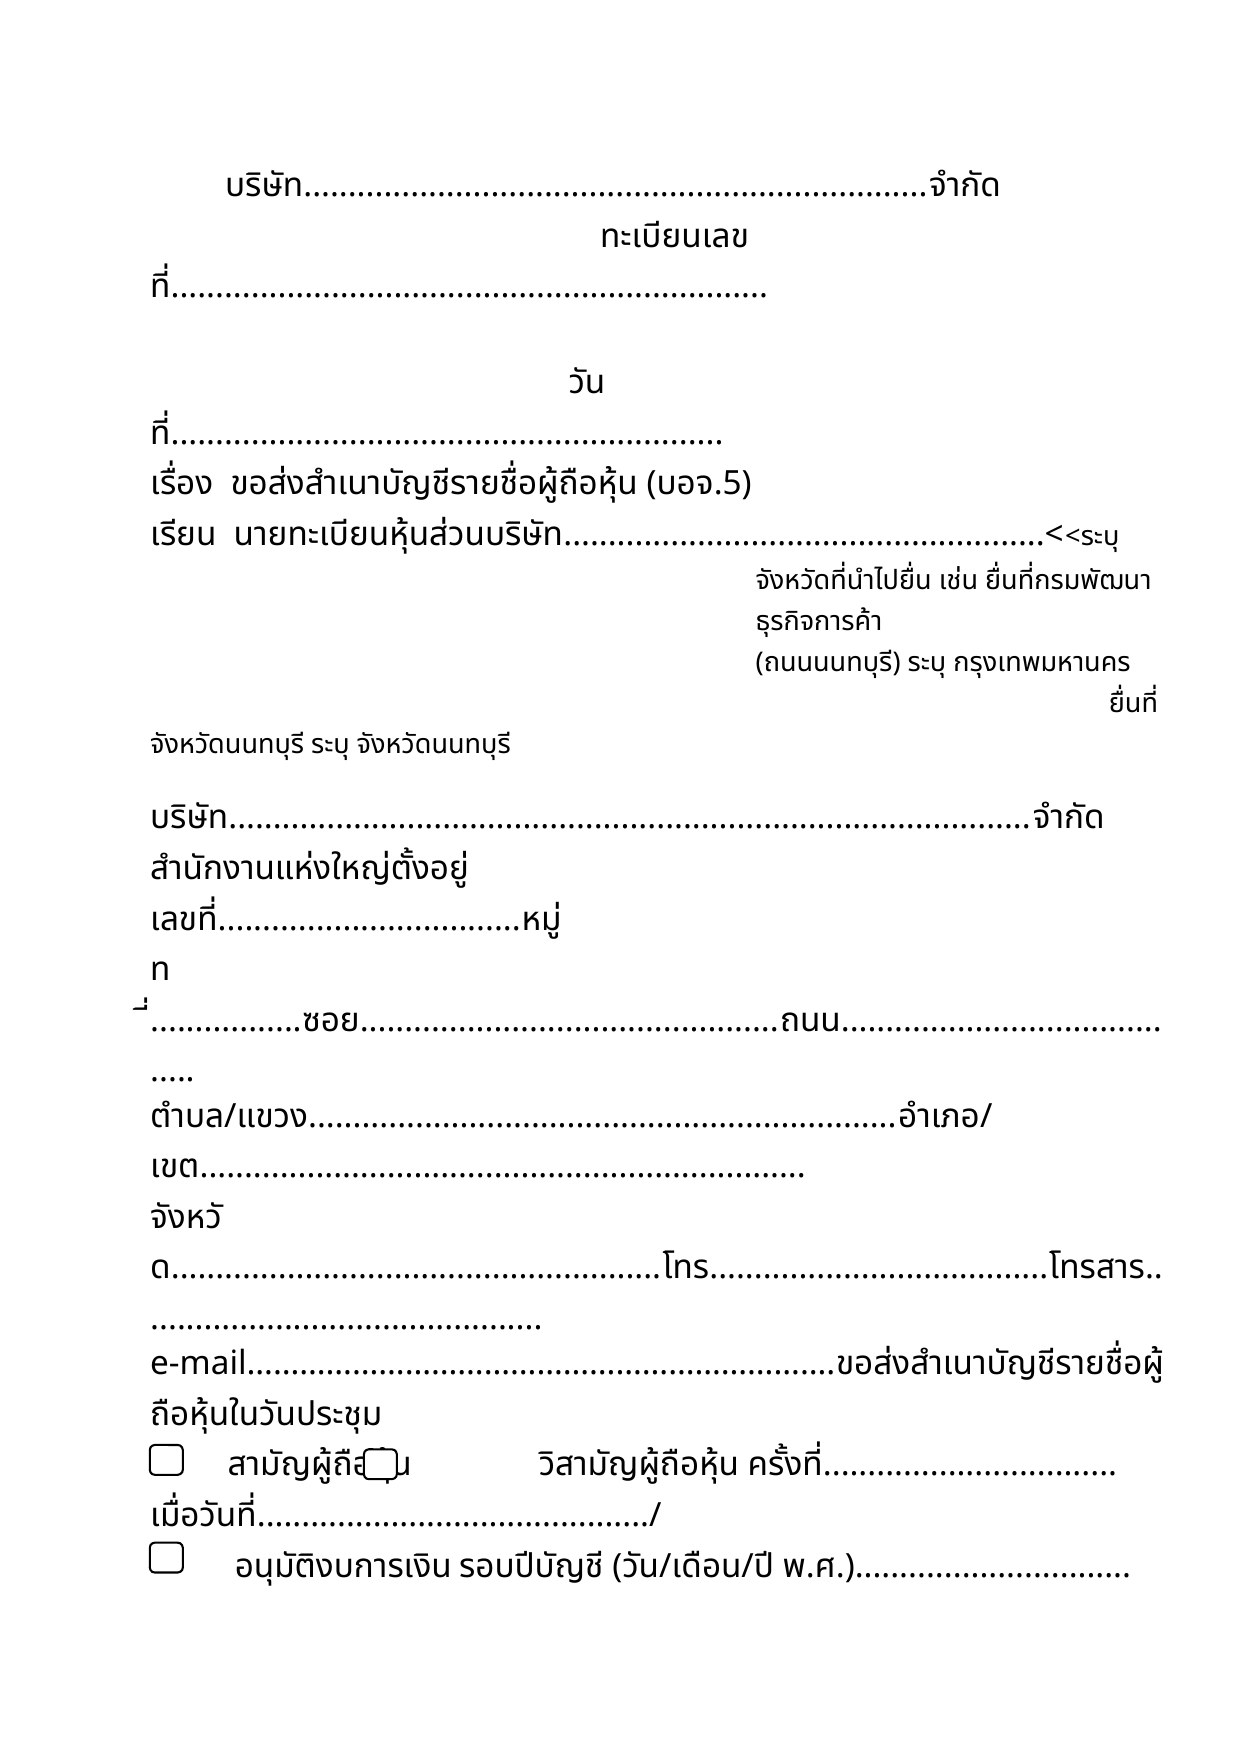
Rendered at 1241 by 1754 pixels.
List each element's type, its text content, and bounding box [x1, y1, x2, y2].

text วันที่.............................................................. [150, 358, 1090, 459]
text ตำบล/แขวง..................................................................อำเภอ/เขต.................................................................... [150, 1091, 1169, 1193]
text e-mail………………………………………………………….ขอส่งสำเนาบัญชีรายชื่อผู้ถือหุ้นในวันประชุม [150, 1339, 1169, 1440]
text อนุมัติงบการเงิน รอบปีบัญชี (วัน/เดือน/ปี พ.ศ.)............................... [150, 1541, 1169, 1592]
text เรื่อง ขอส่งสำเนาบัญชีรายชื่อผู้ถือหุ้น (บอจ.5) [150, 459, 1090, 510]
text จังหวัด.......................................................โทร......................................โทรสาร.............................................. [150, 1193, 1169, 1339]
text ทะเบียนเลขที่................................................................... [150, 212, 1090, 313]
text บริษัท......................................................................จำกัด [150, 133, 1090, 212]
text สามัญผู้ถือหุ้น วิสามัญผู้ถือหุ้น ครั้งที่................................. เมื่อวันที่............................................/ [150, 1440, 1169, 1541]
text ยื่นที่จังหวัดนนทบุรี ระบุ จังหวัดนนทบุรี [150, 683, 1169, 765]
text เลขที่..................................หมู่ที่.................ซอย...............................................ถนน......................................... [150, 894, 1169, 1091]
text เรียน นายทะเบียนหุ้นส่วนบริษัท......................................................<<ระบุจังหวัดที่นำไปยื่น เช่น ยื่นที่กรมพัฒนาธุรกิจการค้า (ถนนนนทบุรี) ระบุ กรุงเทพมหานคร [150, 510, 1184, 683]
text บริษัท..........................................................................................จำกัด สำนักงานแห่งใหญ่ตั้งอยู่ [150, 765, 1169, 894]
